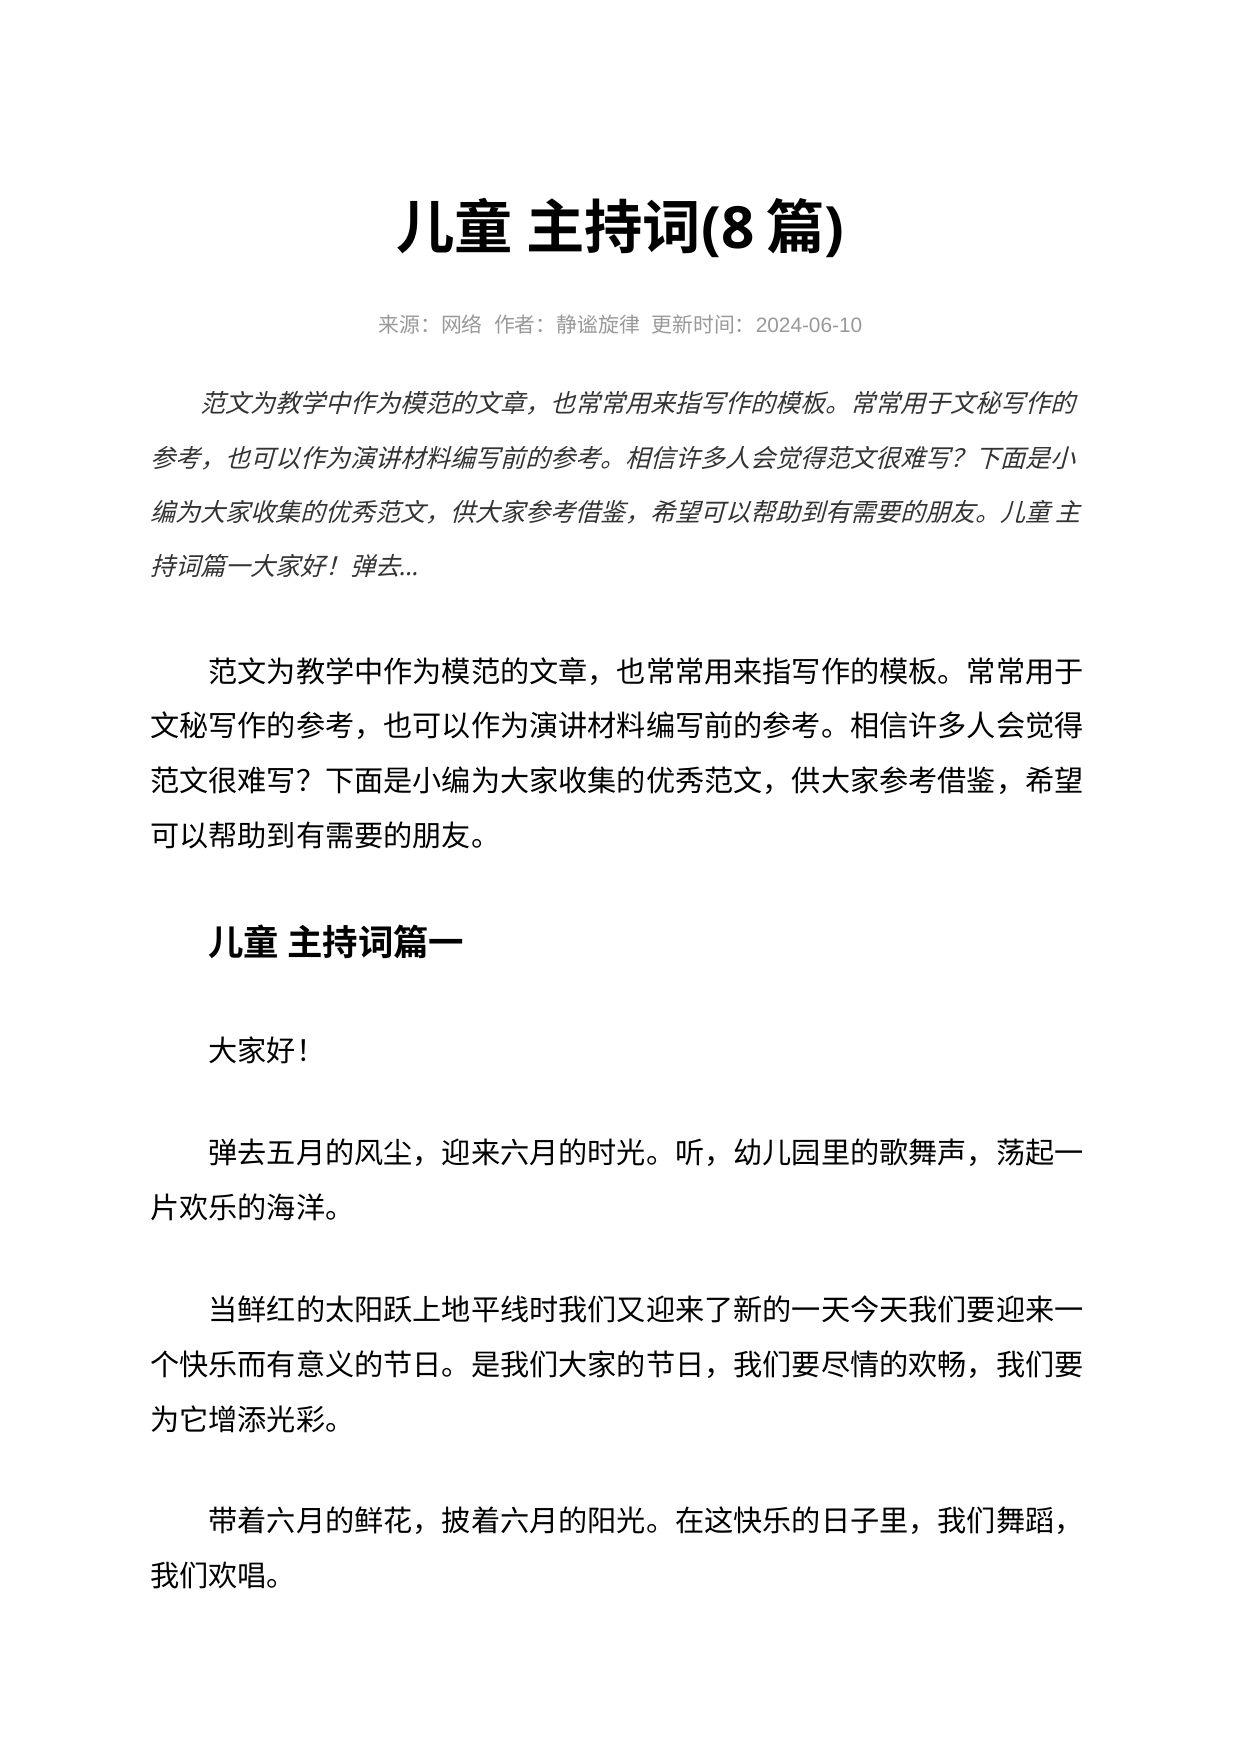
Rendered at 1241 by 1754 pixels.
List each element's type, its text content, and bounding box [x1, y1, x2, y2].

text 范文为教学中作为模范的文章，也常常用来指写作的模板。常常用于文秘写作的参考，也可以作为演讲材料编写前的参考。相信许多人会觉得范文很难写？下面是小编为大家收集的优秀范文，供大家参考借鉴，希望可以帮助到有需要的朋友。儿童 主持词篇一大家好！弹去... [150, 384, 1090, 583]
text 大家好！ [150, 1028, 1090, 1070]
text 弹去五月的风尘，迎来六月的时光。听，幼儿园里的歌舞声，荡起一片欢乐的海洋。 [150, 1130, 1090, 1227]
text 带着六月的鲜花，披着六月的阳光。在这快乐的日子里，我们舞蹈，我们欢唱。 [150, 1498, 1090, 1595]
text 儿童 主持词篇一 [150, 914, 1090, 966]
text 来源：网络 作者：静谧旋律 更新时间：2024-06-10 [150, 313, 1090, 337]
text 当鲜红的太阳跃上地平线时我们又迎来了新的一天今天我们要迎来一个快乐而有意义的节日。是我们大家的节日，我们要尽情的欢畅，我们要为它增添光彩。 [150, 1286, 1090, 1438]
text 范文为教学中作为模范的文章，也常常用来指写作的模板。常常用于文秘写作的参考，也可以作为演讲材料编写前的参考。相信许多人会觉得范文很难写？下面是小编为大家收集的优秀范文，供大家参考借鉴，希望可以帮助到有需要的朋友。 [150, 648, 1090, 855]
subtitle 儿童 主持词(8篇) [150, 181, 1090, 266]
